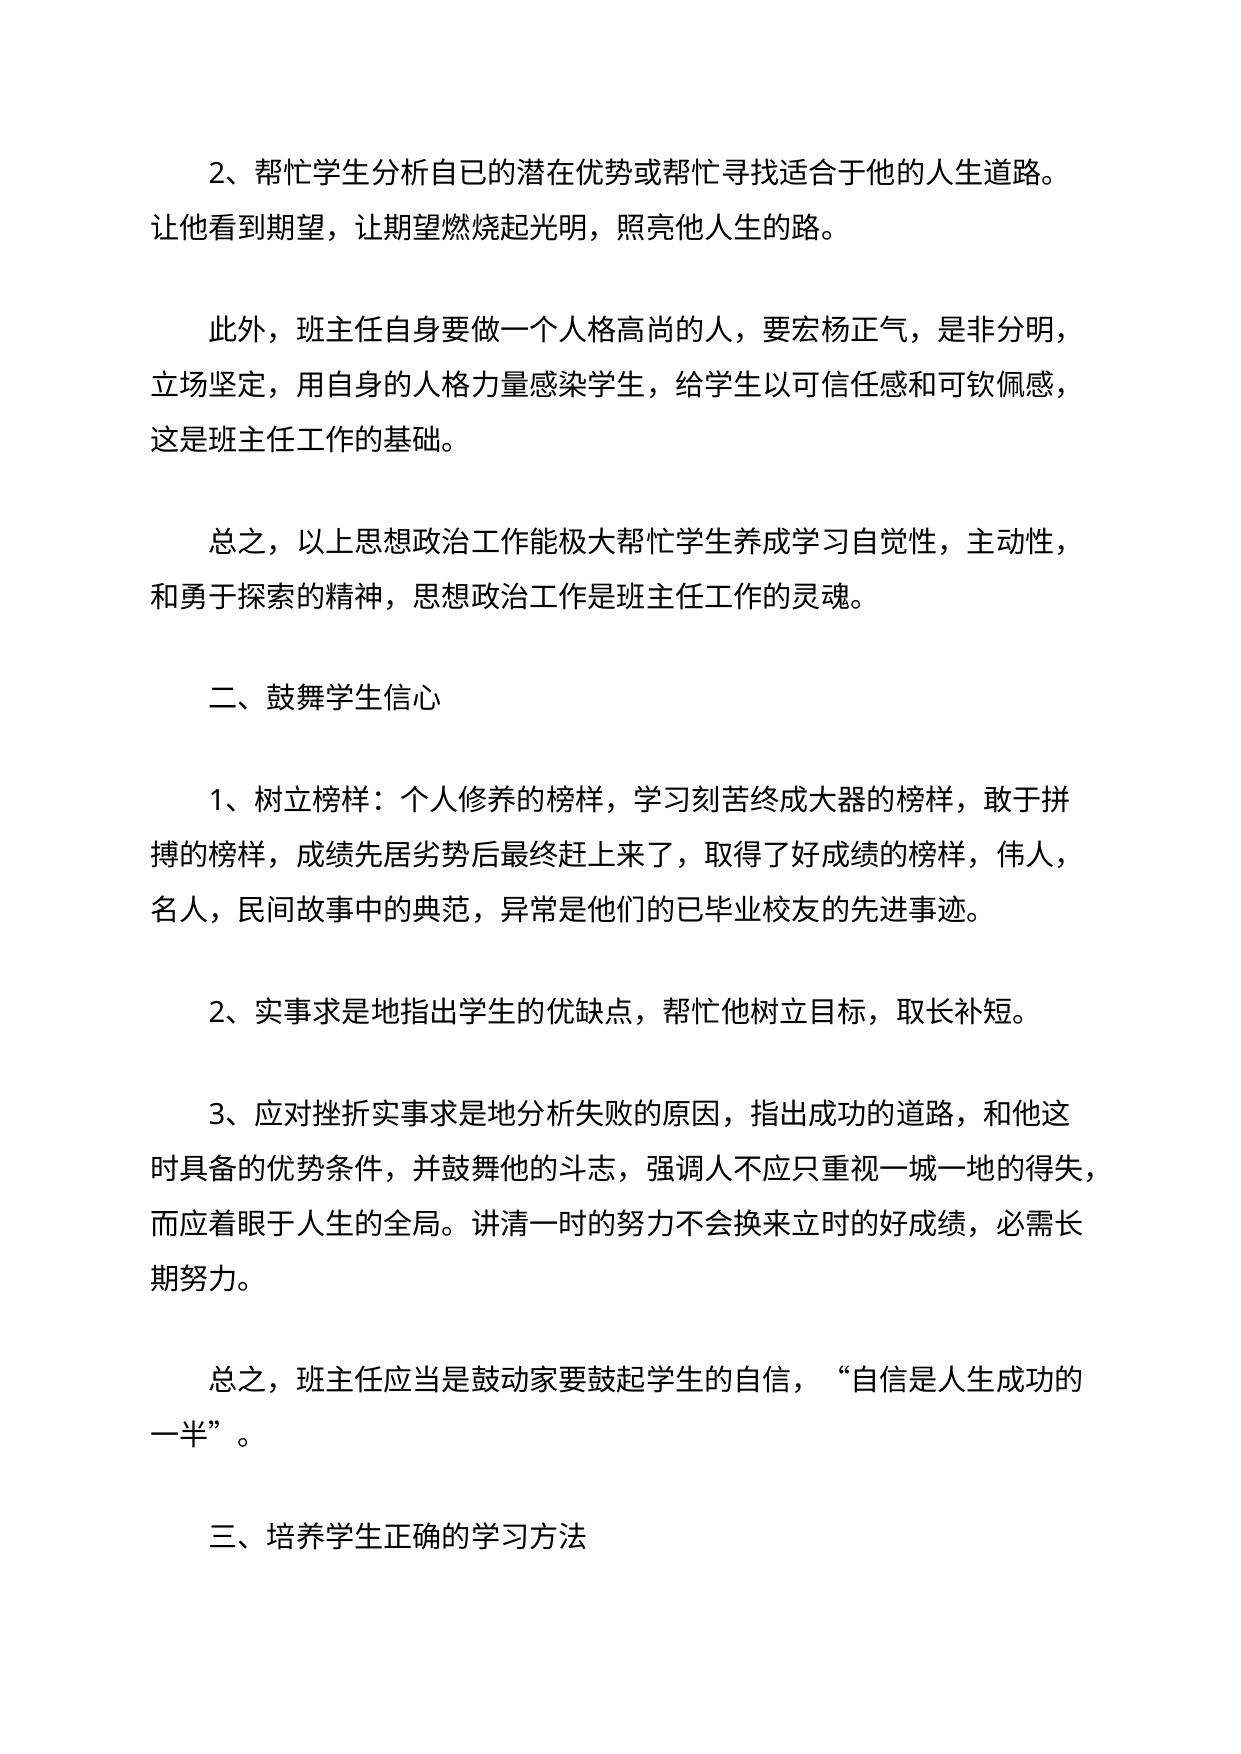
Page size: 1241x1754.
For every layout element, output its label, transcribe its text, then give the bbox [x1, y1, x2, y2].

text 此外，班主任自身要做一个人格高尚的人，要宏杨正气，是非分明，立场坚定，用自身的人格力量感染学生，给学生以可信任感和可钦佩感，这是班主任工作的基础。 [150, 307, 1090, 459]
text 二、鼓舞学生信心 [150, 675, 1090, 717]
text 2、实事求是地指出学生的优缺点，帮忙他树立目标，取长补短。 [150, 988, 1090, 1031]
text 1、树立榜样：个人修养的榜样，学习刻苦终成大器的榜样，敢于拼搏的榜样，成绩先居劣势后最终赶上来了，取得了好成绩的榜样，伟人，名人，民间故事中的典范，异常是他们的已毕业校友的先进事迹。 [150, 777, 1090, 929]
text 总之，以上思想政治工作能极大帮忙学生养成学习自觉性，主动性，和勇于探索的精神，思想政治工作是班主任工作的灵魂。 [150, 518, 1090, 616]
text 总之，班主任应当是鼓动家要鼓起学生的自信，“自信是人生成功的一半”。 [150, 1357, 1090, 1454]
text 2、帮忙学生分析自已的潜在优势或帮忙寻找适合于他的人生道路。让他看到期望，让期望燃烧起光明，照亮他人生的路。 [150, 150, 1090, 247]
text 三、培养学生正确的学习方法 [150, 1514, 1090, 1556]
text 3、应对挫折实事求是地分析失败的原因，指出成功的道路，和他这时具备的优势条件，并鼓舞他的斗志，强调人不应只重视一城一地的得失，而应着眼于人生的全局。讲清一时的努力不会换来立时的好成绩，必需长期努力。 [150, 1090, 1090, 1297]
